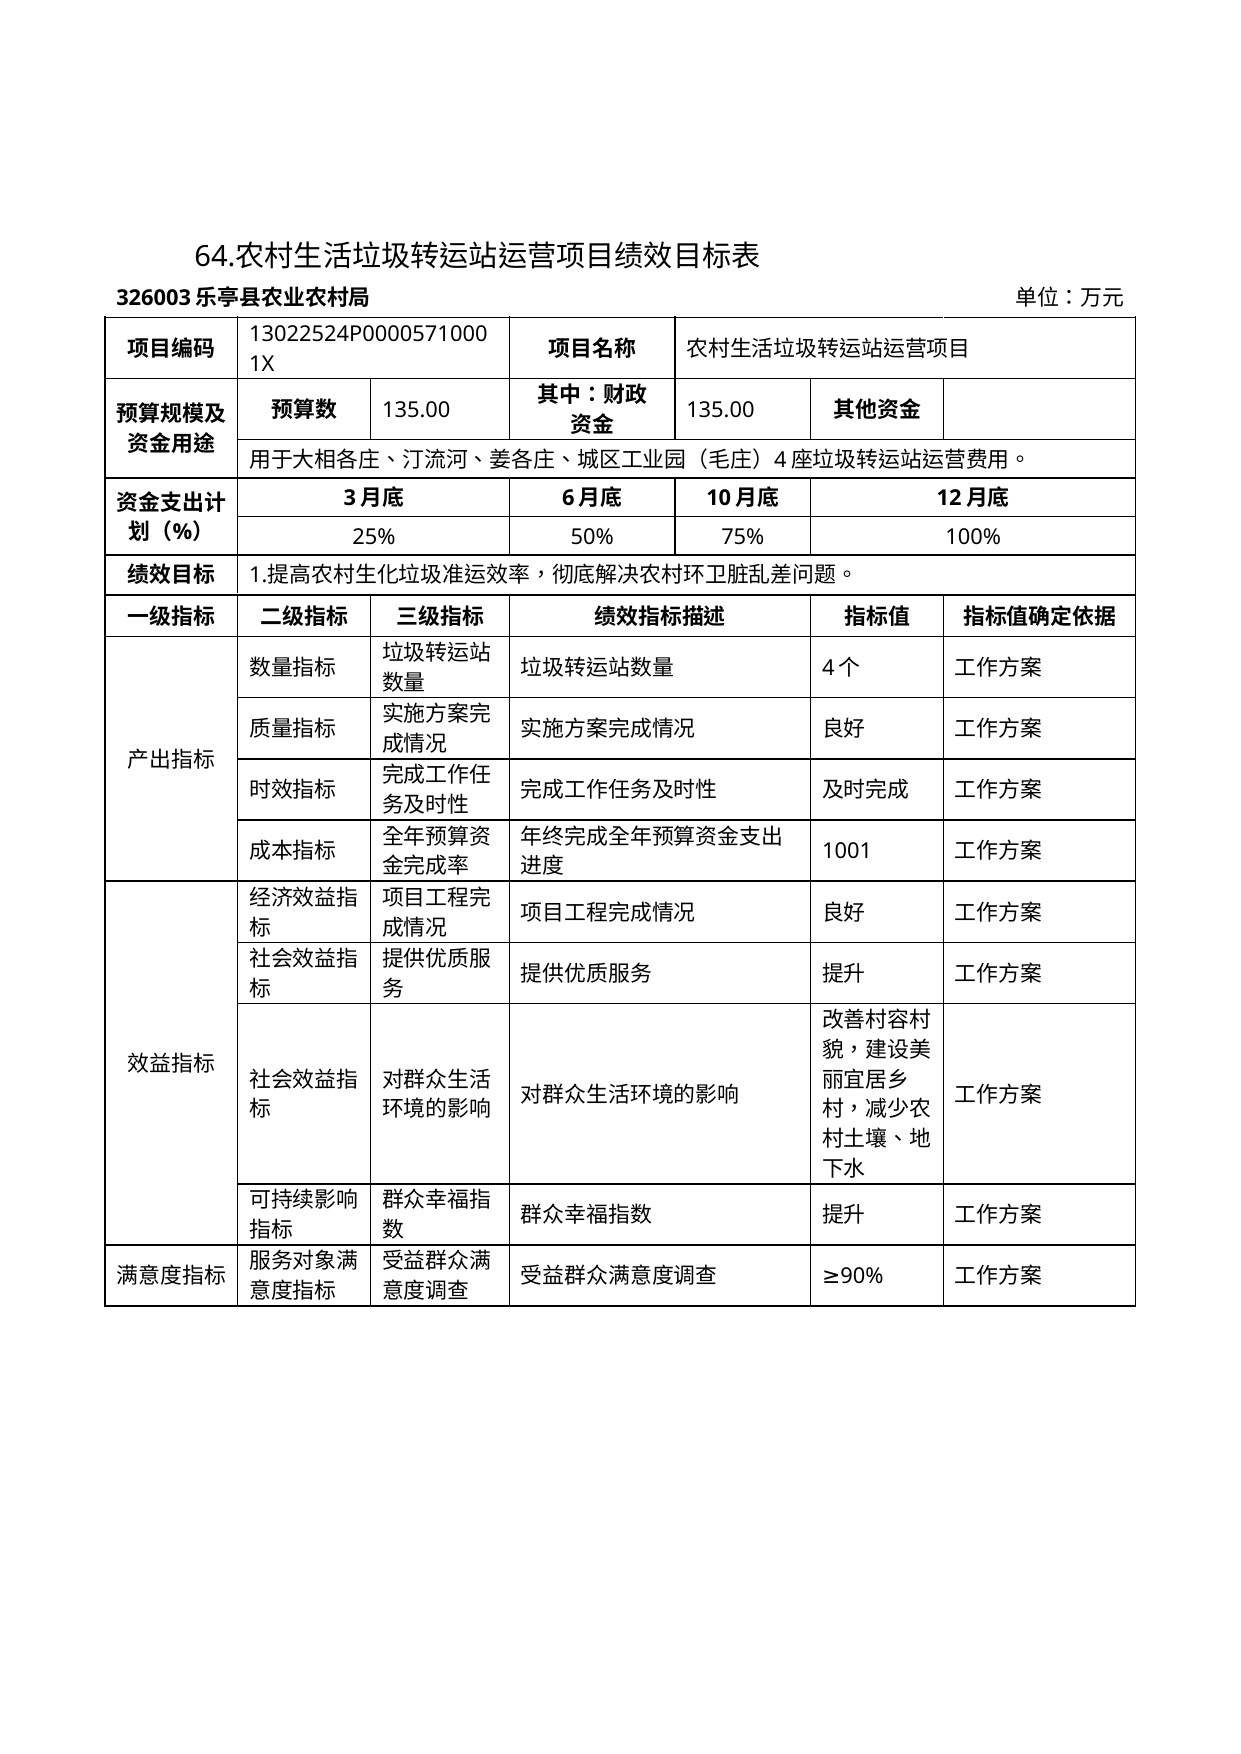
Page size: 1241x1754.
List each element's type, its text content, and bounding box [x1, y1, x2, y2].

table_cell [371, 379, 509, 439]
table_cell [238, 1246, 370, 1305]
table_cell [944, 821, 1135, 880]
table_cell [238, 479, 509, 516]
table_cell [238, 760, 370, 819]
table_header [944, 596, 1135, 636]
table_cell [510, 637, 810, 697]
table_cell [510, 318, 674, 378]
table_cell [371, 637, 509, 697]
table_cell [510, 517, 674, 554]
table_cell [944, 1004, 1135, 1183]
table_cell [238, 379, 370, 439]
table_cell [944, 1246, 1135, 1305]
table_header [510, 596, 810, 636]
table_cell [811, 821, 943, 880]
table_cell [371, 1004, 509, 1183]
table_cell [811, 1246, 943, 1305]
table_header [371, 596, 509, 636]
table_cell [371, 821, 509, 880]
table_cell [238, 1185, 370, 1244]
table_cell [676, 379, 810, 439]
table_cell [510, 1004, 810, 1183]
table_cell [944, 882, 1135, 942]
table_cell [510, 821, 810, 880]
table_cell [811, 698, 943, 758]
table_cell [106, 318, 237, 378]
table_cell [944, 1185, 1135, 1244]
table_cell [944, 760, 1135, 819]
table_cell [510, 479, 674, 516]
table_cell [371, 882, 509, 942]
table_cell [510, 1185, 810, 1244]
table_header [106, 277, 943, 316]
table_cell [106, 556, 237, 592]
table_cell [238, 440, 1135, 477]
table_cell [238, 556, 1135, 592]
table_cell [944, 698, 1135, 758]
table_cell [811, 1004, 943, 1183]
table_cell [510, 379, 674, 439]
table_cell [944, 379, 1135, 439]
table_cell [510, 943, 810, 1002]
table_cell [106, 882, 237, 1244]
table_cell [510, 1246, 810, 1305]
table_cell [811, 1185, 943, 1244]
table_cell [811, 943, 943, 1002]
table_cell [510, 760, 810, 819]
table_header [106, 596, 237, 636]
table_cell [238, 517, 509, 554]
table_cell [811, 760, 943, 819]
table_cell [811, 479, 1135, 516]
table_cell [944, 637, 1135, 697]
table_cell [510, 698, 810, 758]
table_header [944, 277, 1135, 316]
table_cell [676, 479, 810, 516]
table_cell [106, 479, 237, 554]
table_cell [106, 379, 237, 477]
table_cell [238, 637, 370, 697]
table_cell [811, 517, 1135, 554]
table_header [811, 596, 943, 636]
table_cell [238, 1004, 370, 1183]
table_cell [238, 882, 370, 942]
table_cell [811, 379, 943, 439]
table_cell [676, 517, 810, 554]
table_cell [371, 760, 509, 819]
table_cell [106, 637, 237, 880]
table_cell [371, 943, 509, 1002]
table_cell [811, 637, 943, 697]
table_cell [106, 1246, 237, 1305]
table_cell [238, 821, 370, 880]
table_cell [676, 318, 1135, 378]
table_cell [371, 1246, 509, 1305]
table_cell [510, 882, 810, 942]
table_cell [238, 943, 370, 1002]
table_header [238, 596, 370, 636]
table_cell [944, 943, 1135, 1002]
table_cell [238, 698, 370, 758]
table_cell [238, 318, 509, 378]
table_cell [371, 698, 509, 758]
text 64.农村生活垃圾转运站运营项目绩效目标表 [136, 235, 1104, 275]
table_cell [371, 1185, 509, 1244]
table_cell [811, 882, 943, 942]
